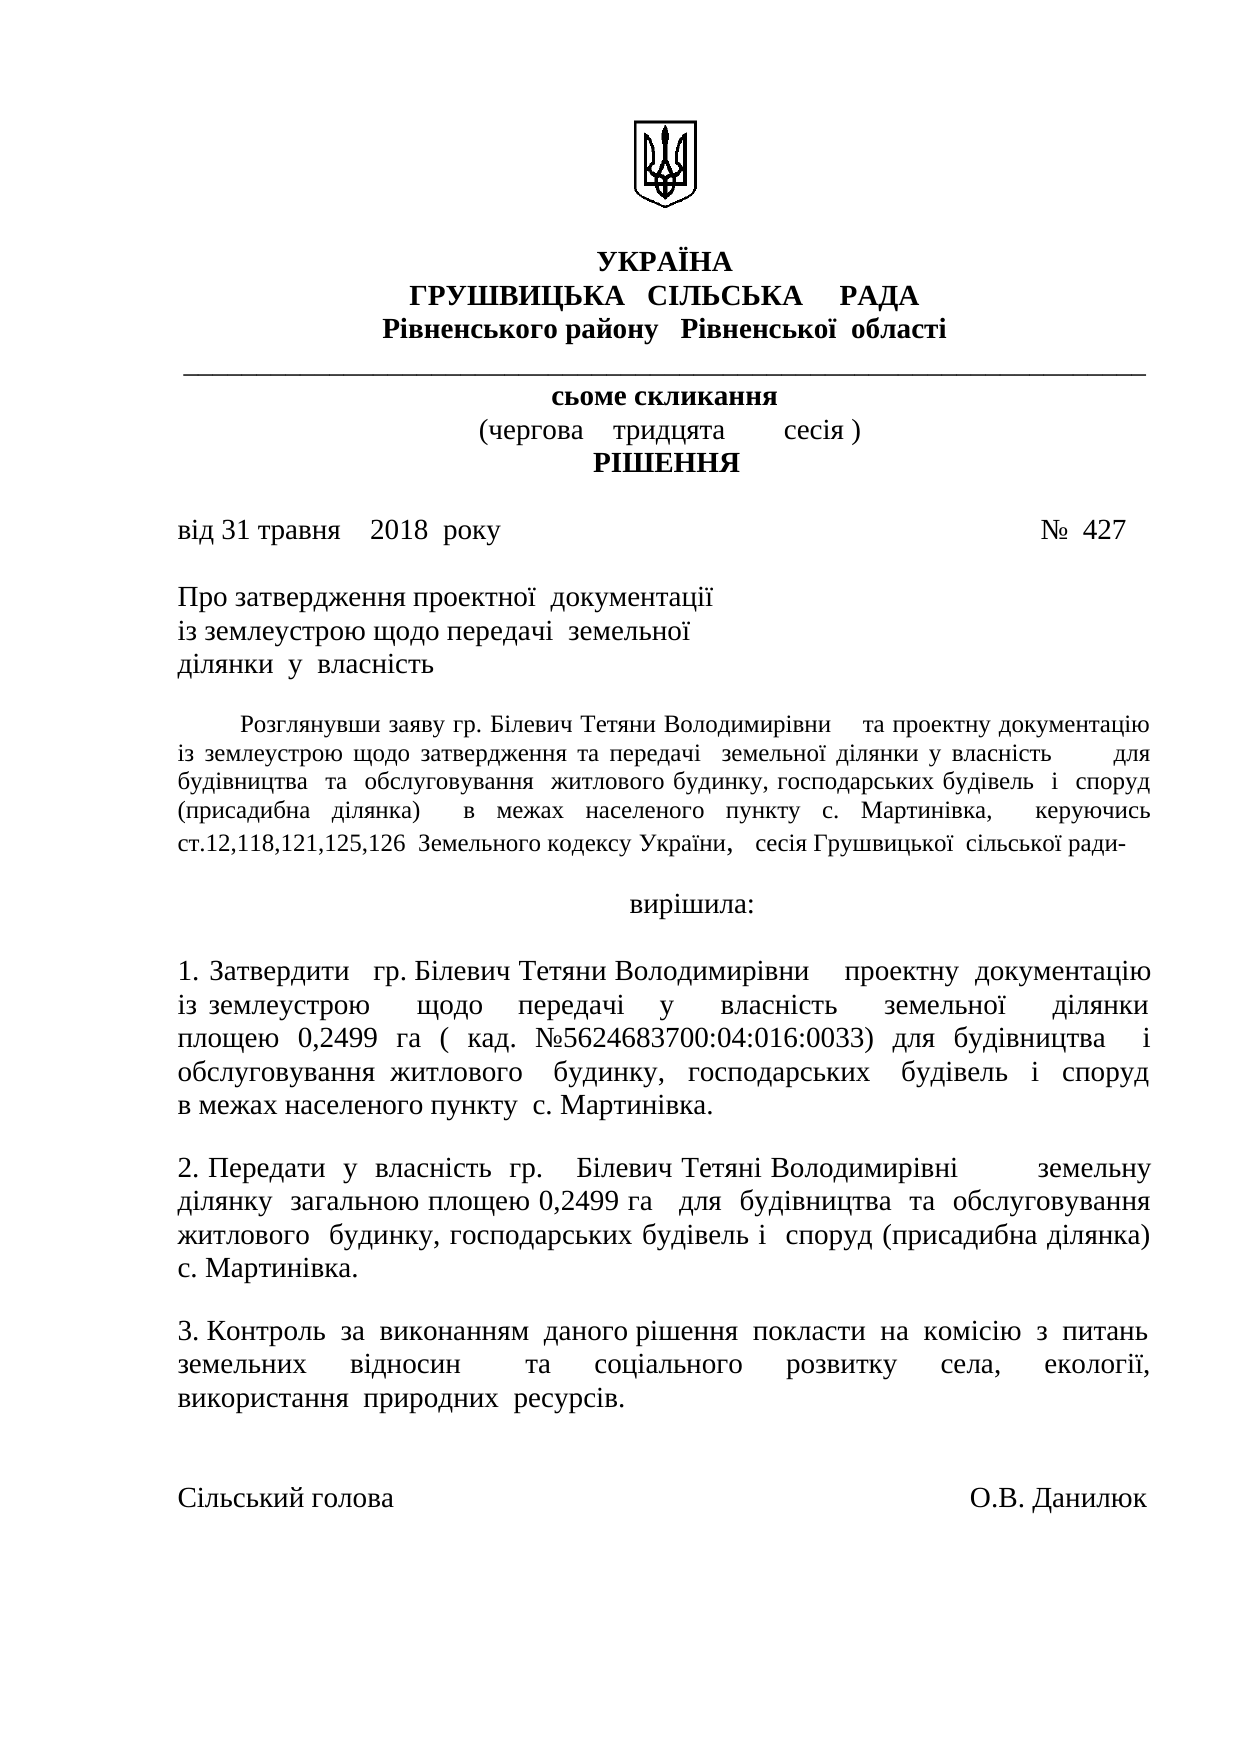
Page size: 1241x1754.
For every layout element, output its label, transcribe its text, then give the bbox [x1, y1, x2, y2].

text сьоме скликання [177, 378, 1152, 412]
text із землеустрою щодо передачі земельної [177, 613, 1152, 647]
text земельних відносин та соціального розвитку села, екології, використання природних ресурсів. [177, 1346, 1152, 1413]
text Розглянувши заяву гр. Білевич Тетяни Володимирівни та проектну документацію із землеустрою щодо затвердження та передачі земельної ділянки у власність для будівництва та обслуговування житлового будинку, господарських будівель і споруд (присадибна ділянка) в межах населеного пункту с. Мартинівка, керуючись ст.12,118,121,125,126 Земельного кодексу України, сесія Грушвицької сільської ради- [177, 709, 1152, 857]
text Рівненського району Рівненської області [177, 311, 1152, 345]
text 3. Контроль за виконанням даного рішення покласти на комісію з питань [177, 1313, 1152, 1346]
text 2. Передати у власність гр. Білевич Тетяні Володимирівні земельну ділянку загальною площею 0,2499 га для будівництва та обслуговування житлового будинку, господарських будівель і споруд (присадибна ділянка) с. Мартинівка. [177, 1150, 1152, 1284]
text ГРУШВИЦЬКА СІЛЬСЬКА РАДА [177, 278, 1152, 311]
text від 31 травня 2018 року № 427 [177, 512, 1152, 546]
text __________________________________________________________________ [177, 345, 1152, 378]
text РІШЕННЯ [177, 445, 1152, 479]
text Сільський голова О.В. Данилюк [177, 1480, 1152, 1514]
picture [629, 118, 700, 211]
text ділянки у власність [177, 647, 1152, 680]
text (чергова тридцята сесія ) [152, 412, 1175, 445]
text 1. Затвердити гр. Білевич Тетяни Володимирівни проектну документацію із землеустрою щодо передачі у власність земельної ділянки площею 0,2499 га ( кад. №5624683700:04:016:0033) для будівництва і обслуговування житлового будинку, господарських будівель і споруд в межах населеного пункту с. Мартинівка. [177, 953, 1152, 1121]
text УКРАЇНА [177, 244, 1152, 278]
text Про затвердження проектної документації [177, 579, 1152, 613]
text вирішила: [177, 886, 1152, 920]
